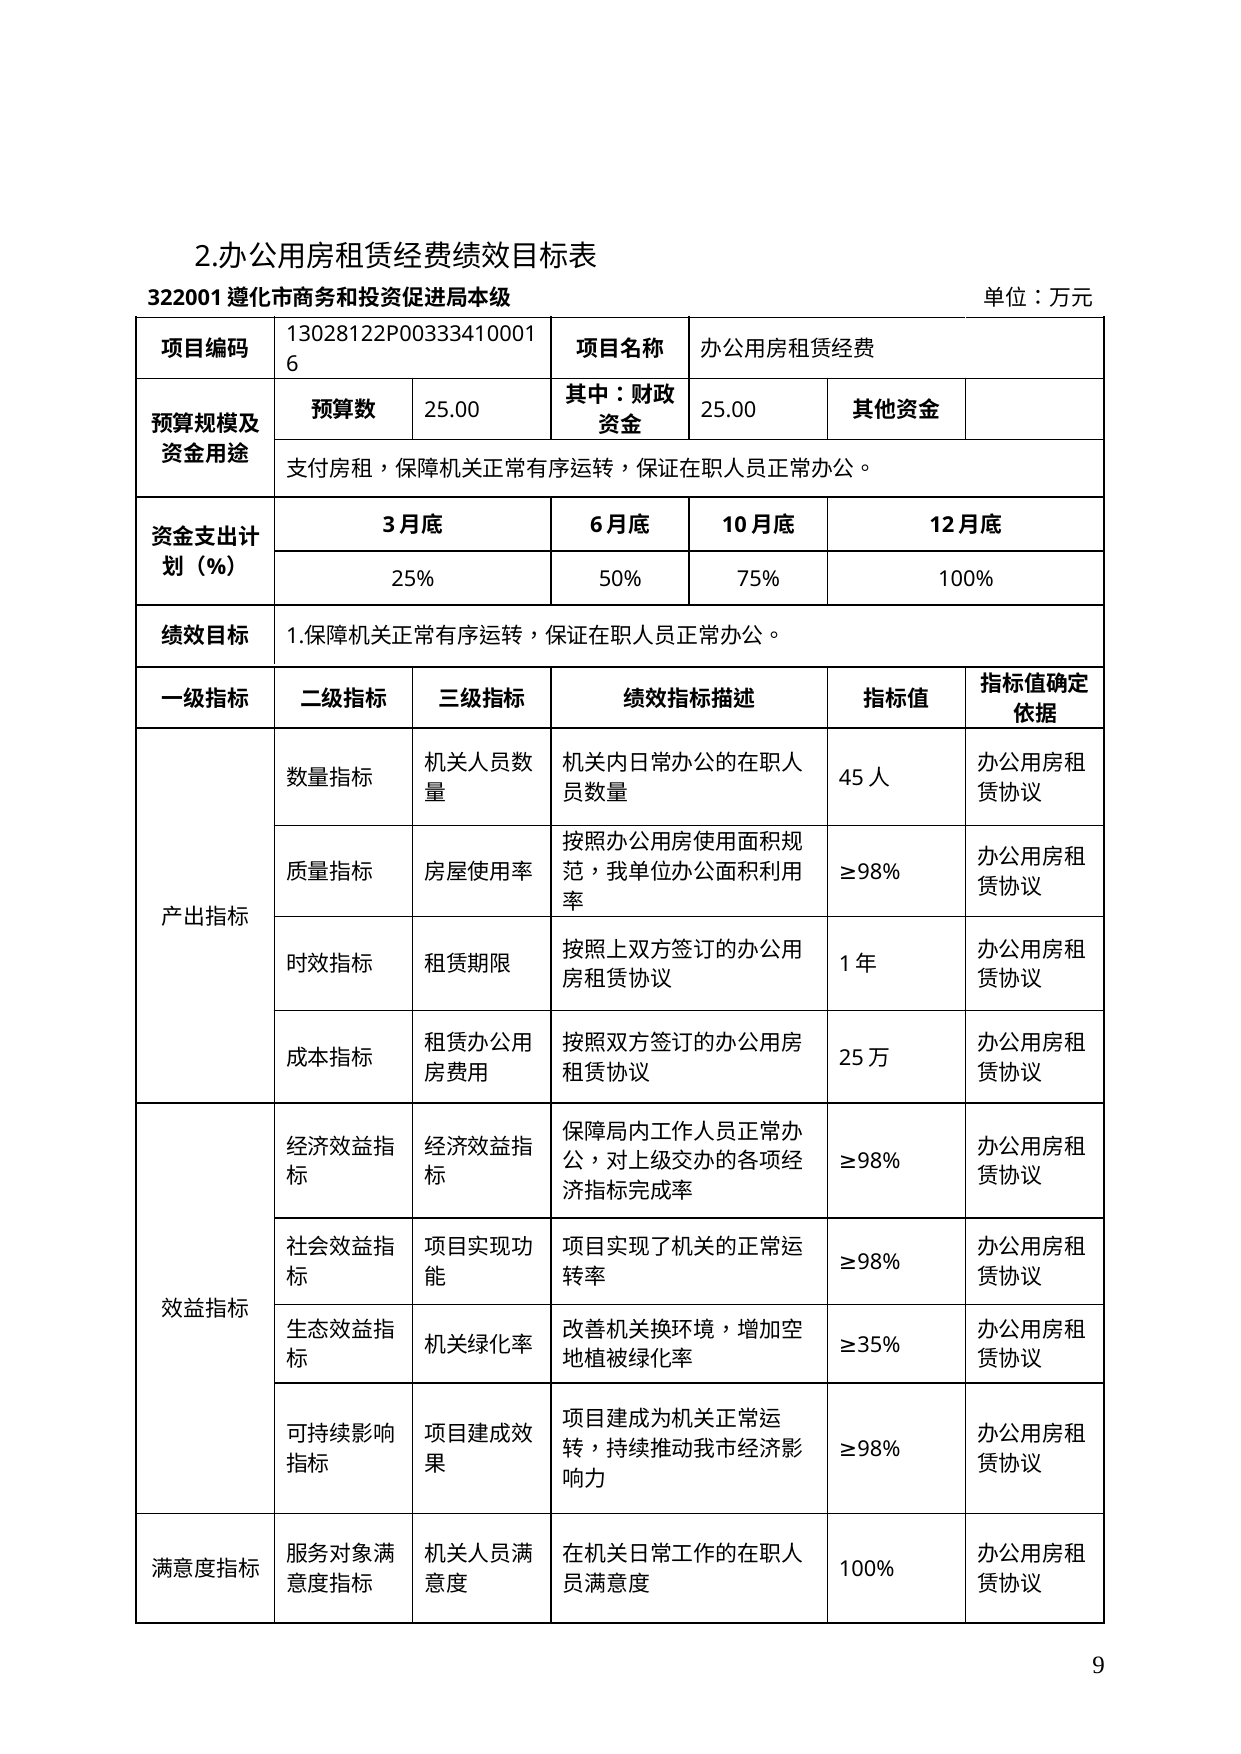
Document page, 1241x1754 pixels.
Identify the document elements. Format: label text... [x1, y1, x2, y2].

table_cell 预算规模及资金用途 [137, 379, 274, 496]
table_cell 可持续影响指标 [275, 1384, 412, 1512]
table_cell 经济效益指标 [275, 1104, 412, 1217]
table_cell 项目建成为机关正常运转，持续推动我市经济影响力 [552, 1384, 827, 1512]
table_cell 效益指标 [137, 1104, 274, 1512]
table_cell 机关绿化率 [413, 1305, 550, 1382]
table_cell 项目建成效果 [413, 1384, 550, 1512]
table_cell 1.保障机关正常有序运转，保证在职人员正常办公。 [275, 606, 1103, 664]
table_cell 满意度指标 [137, 1514, 274, 1622]
table_cell 预算数 [275, 379, 412, 439]
table_cell 改善机关换环境，增加空地植被绿化率 [552, 1305, 827, 1382]
table_header 绩效指标描述 [552, 668, 827, 727]
table_cell 其中：财政 资金 [552, 379, 688, 439]
table_cell 100% [828, 1514, 965, 1622]
table_cell 1年 [828, 917, 965, 1010]
table_cell 13028122P003334100016 [275, 318, 550, 378]
table_cell 数量指标 [275, 729, 412, 824]
table_cell 经济效益指标 [413, 1104, 550, 1217]
table_cell 支付房租，保障机关正常有序运转，保证在职人员正常办公。 [275, 440, 1103, 496]
table_cell 25% [275, 552, 550, 604]
table_cell 机关人员满意度 [413, 1514, 550, 1622]
table_cell 按照双方签订的办公用房租赁协议 [552, 1011, 827, 1102]
table_cell 房屋使用率 [413, 826, 550, 916]
table_header 三级指标 [413, 668, 550, 727]
table_cell 项目编码 [137, 318, 274, 378]
table_cell 社会效益指标 [275, 1219, 412, 1303]
table_cell 50% [552, 552, 688, 604]
table_cell 10月底 [690, 498, 827, 550]
table_cell 项目名称 [552, 318, 688, 378]
table_cell 质量指标 [275, 826, 412, 916]
table_cell 机关人员数量 [413, 729, 550, 824]
table_cell 办公用房租赁协议 [966, 1104, 1103, 1217]
table_cell ≥35% [828, 1305, 965, 1382]
table_cell 6月底 [552, 498, 688, 550]
table_cell 租赁期限 [413, 917, 550, 1010]
table_cell 45人 [828, 729, 965, 824]
table_cell ≥98% [828, 1104, 965, 1217]
table_cell 产出指标 [137, 729, 274, 1102]
table_cell 办公用房租赁协议 [966, 826, 1103, 916]
table_cell 办公用房租赁协议 [966, 1384, 1103, 1512]
table_cell 3月底 [275, 498, 550, 550]
table_cell 办公用房租赁协议 [966, 1305, 1103, 1382]
table_cell 保障局内工作人员正常办公，对上级交办的各项经济指标完成率 [552, 1104, 827, 1217]
table_cell ≥98% [828, 826, 965, 916]
table_cell 服务对象满意度指标 [275, 1514, 412, 1622]
table_cell 按照上双方签订的办公用房租赁协议 [552, 917, 827, 1010]
table_header 指标值 [828, 668, 965, 727]
table_cell 绩效目标 [137, 606, 274, 664]
table_cell 在机关日常工作的在职人员满意度 [552, 1514, 827, 1622]
table_header 二级指标 [275, 668, 412, 727]
table_header 指标值确定依据 [966, 668, 1103, 727]
table_cell 25.00 [690, 379, 827, 439]
table_header 单位：万元 [966, 277, 1103, 316]
table_cell 办公用房租赁协议 [966, 917, 1103, 1010]
table_cell 办公用房租赁协议 [966, 729, 1103, 824]
table_cell 按照办公用房使用面积规范，我单位办公面积利用率 [552, 826, 827, 916]
table_cell 25万 [828, 1011, 965, 1102]
table_cell 其他资金 [828, 379, 965, 439]
table_cell 100% [828, 552, 1103, 604]
table_cell 生态效益指标 [275, 1305, 412, 1382]
table_cell 25.00 [413, 379, 550, 439]
table_cell 项目实现了机关的正常运转率 [552, 1219, 827, 1303]
table_cell 12月底 [828, 498, 1103, 550]
table_cell ≥98% [828, 1384, 965, 1512]
table_header 一级指标 [137, 668, 274, 727]
table_cell 办公用房租赁协议 [966, 1011, 1103, 1102]
text 2.办公用房租赁经费绩效目标表 [136, 235, 1104, 275]
table_cell 成本指标 [275, 1011, 412, 1102]
table_cell 办公用房租赁协议 [966, 1514, 1103, 1622]
table_cell 办公用房租赁经费 [690, 318, 1103, 378]
table_cell 项目实现功能 [413, 1219, 550, 1303]
table_cell ≥98% [828, 1219, 965, 1303]
table_cell 时效指标 [275, 917, 412, 1010]
table_cell 资金支出计划（%） [137, 498, 274, 604]
table_cell 租赁办公用房费用 [413, 1011, 550, 1102]
table_cell 办公用房租赁协议 [966, 1219, 1103, 1303]
table_header 322001遵化市商务和投资促进局本级 [137, 277, 965, 316]
table_cell 75% [690, 552, 827, 604]
table_cell 机关内日常办公的在职人员数量 [552, 729, 827, 824]
table_cell [966, 379, 1103, 439]
